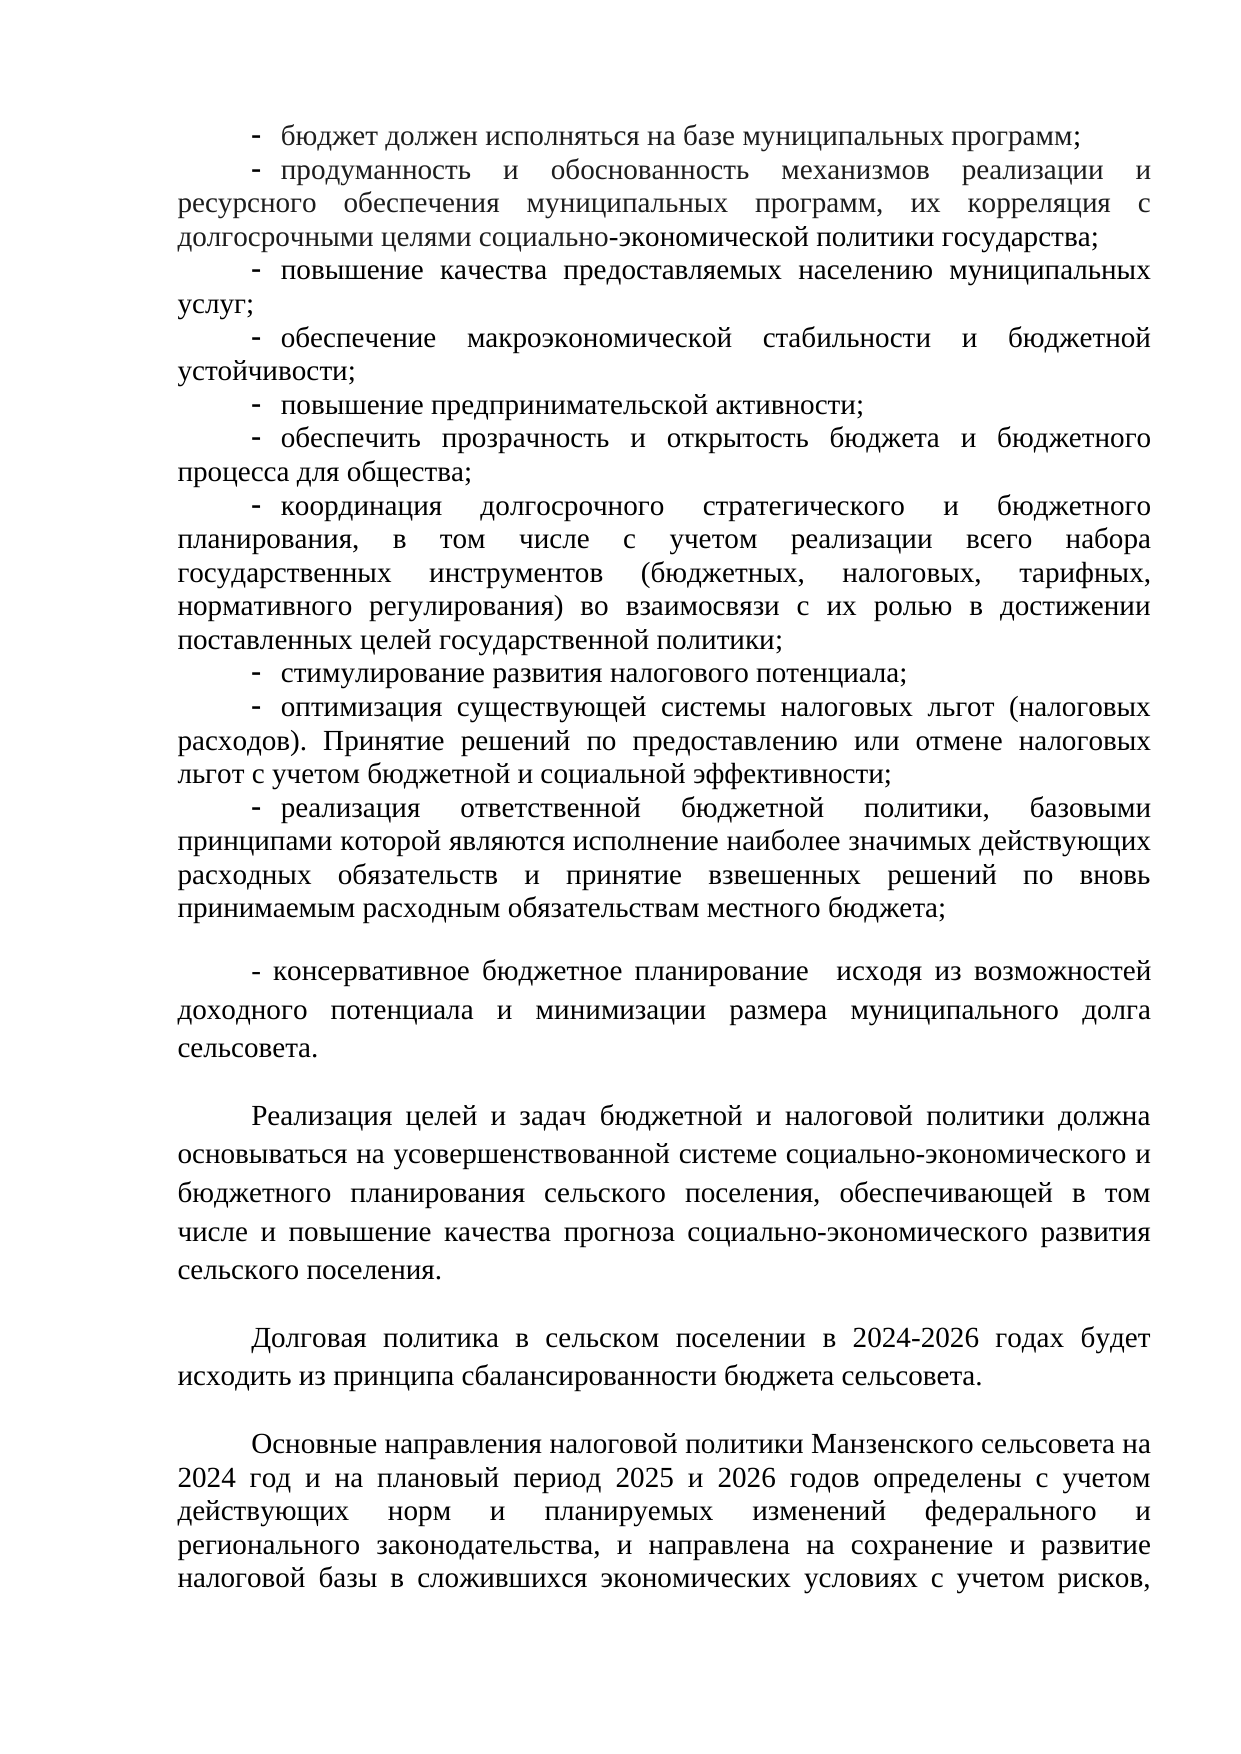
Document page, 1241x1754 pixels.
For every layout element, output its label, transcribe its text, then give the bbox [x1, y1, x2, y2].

list оптимизация существующей системы налоговых льгот (налоговых расходов). Принятие решений по предоставлению или отмене налоговых льгот с учетом бюджетной и социальной эффективности; [177, 689, 1152, 790]
text - консервативное бюджетное планирование исходя из возможностей доходного потенциала и минимизации размера муниципального долга сельсовета. [177, 953, 1152, 1064]
list координация долгосрочного стратегического и бюджетного планирования, в том числе с учетом реализации всего набора государственных инструментов (бюджетных, налоговых, тарифных, нормативного регулирования) во взаимосвязи с их ролью в достижении поставленных целей государственной политики; [177, 488, 1152, 656]
list повышение качества предоставляемых населению муниципальных услуг; [177, 252, 1152, 320]
list обеспечить прозрачность и открытость бюджета и бюджетного процесса для общества; [177, 421, 1152, 488]
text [177, 1426, 1152, 1594]
list стимулирование развития налогового потенциала; [177, 656, 1152, 689]
list бюджет должен исполняться на базе муниципальных программ; [177, 118, 1152, 152]
text Реализация целей и задач бюджетной и налоговой политики должна основываться на усовершенствованной системе социально-экономического и бюджетного планирования сельского поселения, обеспечивающей в том числе и повышение качества прогноза социально-экономического развития сельского поселения. [177, 1098, 1152, 1286]
list продуманность и обоснованность механизмов реализации и ресурсного обеспечения муниципальных программ, их корреляция с долгосрочными целями социально-экономической политики государства; [177, 152, 1152, 252]
list реализация ответственной бюджетной политики, базовыми принципами которой являются исполнение наиболее значимых действующих расходных обязательств и принятие взвешенных решений по вновь принимаемым расходным обязательствам местного бюджета; [177, 790, 1152, 924]
list обеспечение макроэкономической стабильности и бюджетной устойчивости; [177, 320, 1152, 387]
list повышение предпринимательской активности; [177, 387, 1152, 421]
text Долговая политика в сельском поселении в 2024-2026 годах будет исходить из принципа сбалансированности бюджета сельсовета. [177, 1320, 1152, 1392]
